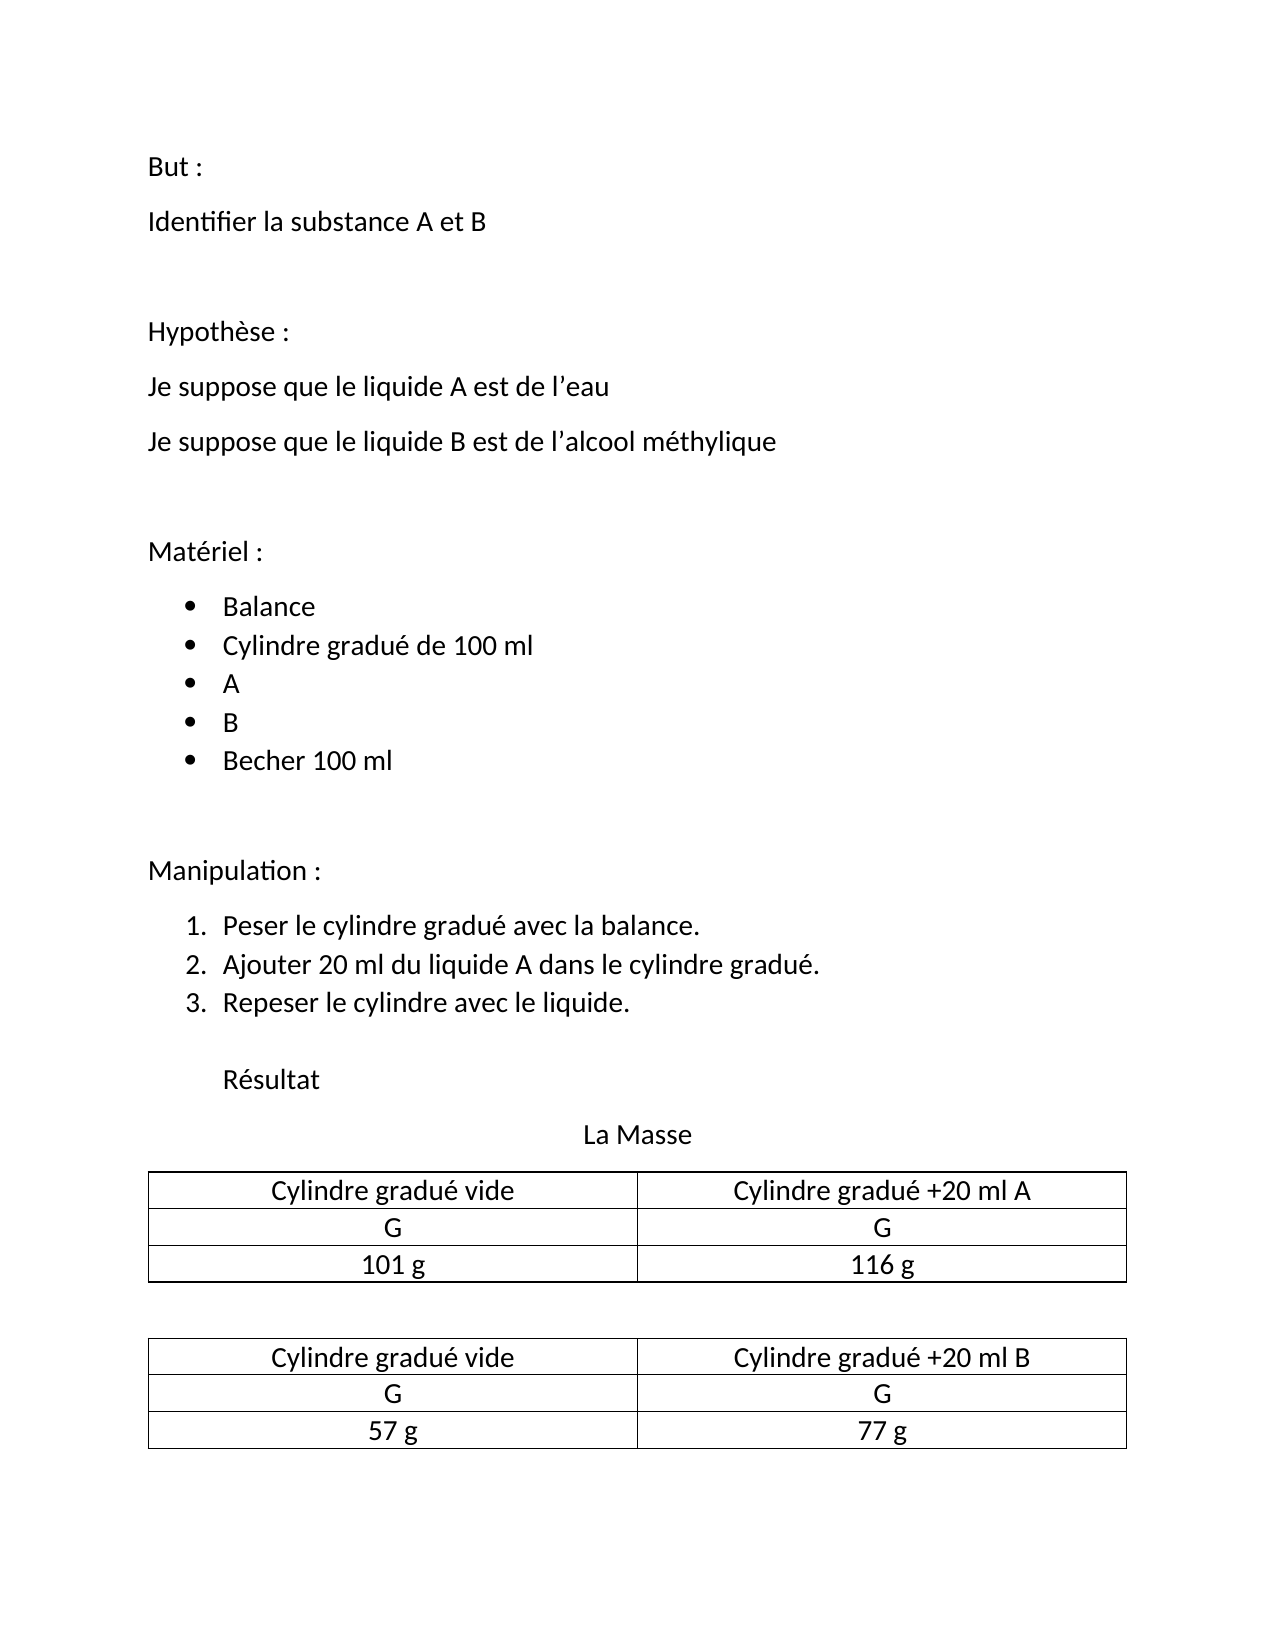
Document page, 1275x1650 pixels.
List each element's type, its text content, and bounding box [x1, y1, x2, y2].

table_cell 57 g [149, 1412, 637, 1448]
text Identifier la substance A et B [148, 203, 1127, 238]
table_cell G [149, 1375, 637, 1411]
table_cell G [638, 1209, 1126, 1245]
table_header Cylindre gradué vide [149, 1339, 637, 1374]
text Je suppose que le liquide A est de l’eau [148, 368, 1127, 404]
table_cell G [149, 1209, 637, 1245]
table_header Cylindre gradué +20 ml A [638, 1173, 1126, 1208]
table_header Cylindre gradué vide [149, 1173, 637, 1208]
table_cell 77 g [638, 1412, 1126, 1448]
text But : [148, 148, 1127, 183]
list Balance [185, 588, 1127, 624]
table_cell G [638, 1375, 1126, 1411]
table_cell 116 g [638, 1246, 1126, 1281]
list Résultat [223, 1061, 1127, 1097]
table_cell 101 g [149, 1246, 637, 1281]
text Hypothèse : [148, 313, 1127, 348]
list A [185, 665, 1127, 701]
text Matériel : [148, 533, 1127, 569]
text Je suppose que le liquide B est de l’alcool méthylique [148, 423, 1127, 459]
text Manipulation : [148, 852, 1127, 888]
list Ajouter 20 ml du liquide A dans le cylindre gradué. [185, 946, 1127, 982]
list Repeser le cylindre avec le liquide. [185, 984, 1127, 1020]
list Peser le cylindre gradué avec la balance. [185, 907, 1127, 943]
list Becher 100 ml [185, 742, 1127, 778]
table_header Cylindre gradué +20 ml B [638, 1339, 1126, 1374]
text La Masse [148, 1116, 1127, 1152]
list Cylindre gradué de 100 ml [185, 627, 1127, 662]
list B [185, 704, 1127, 739]
